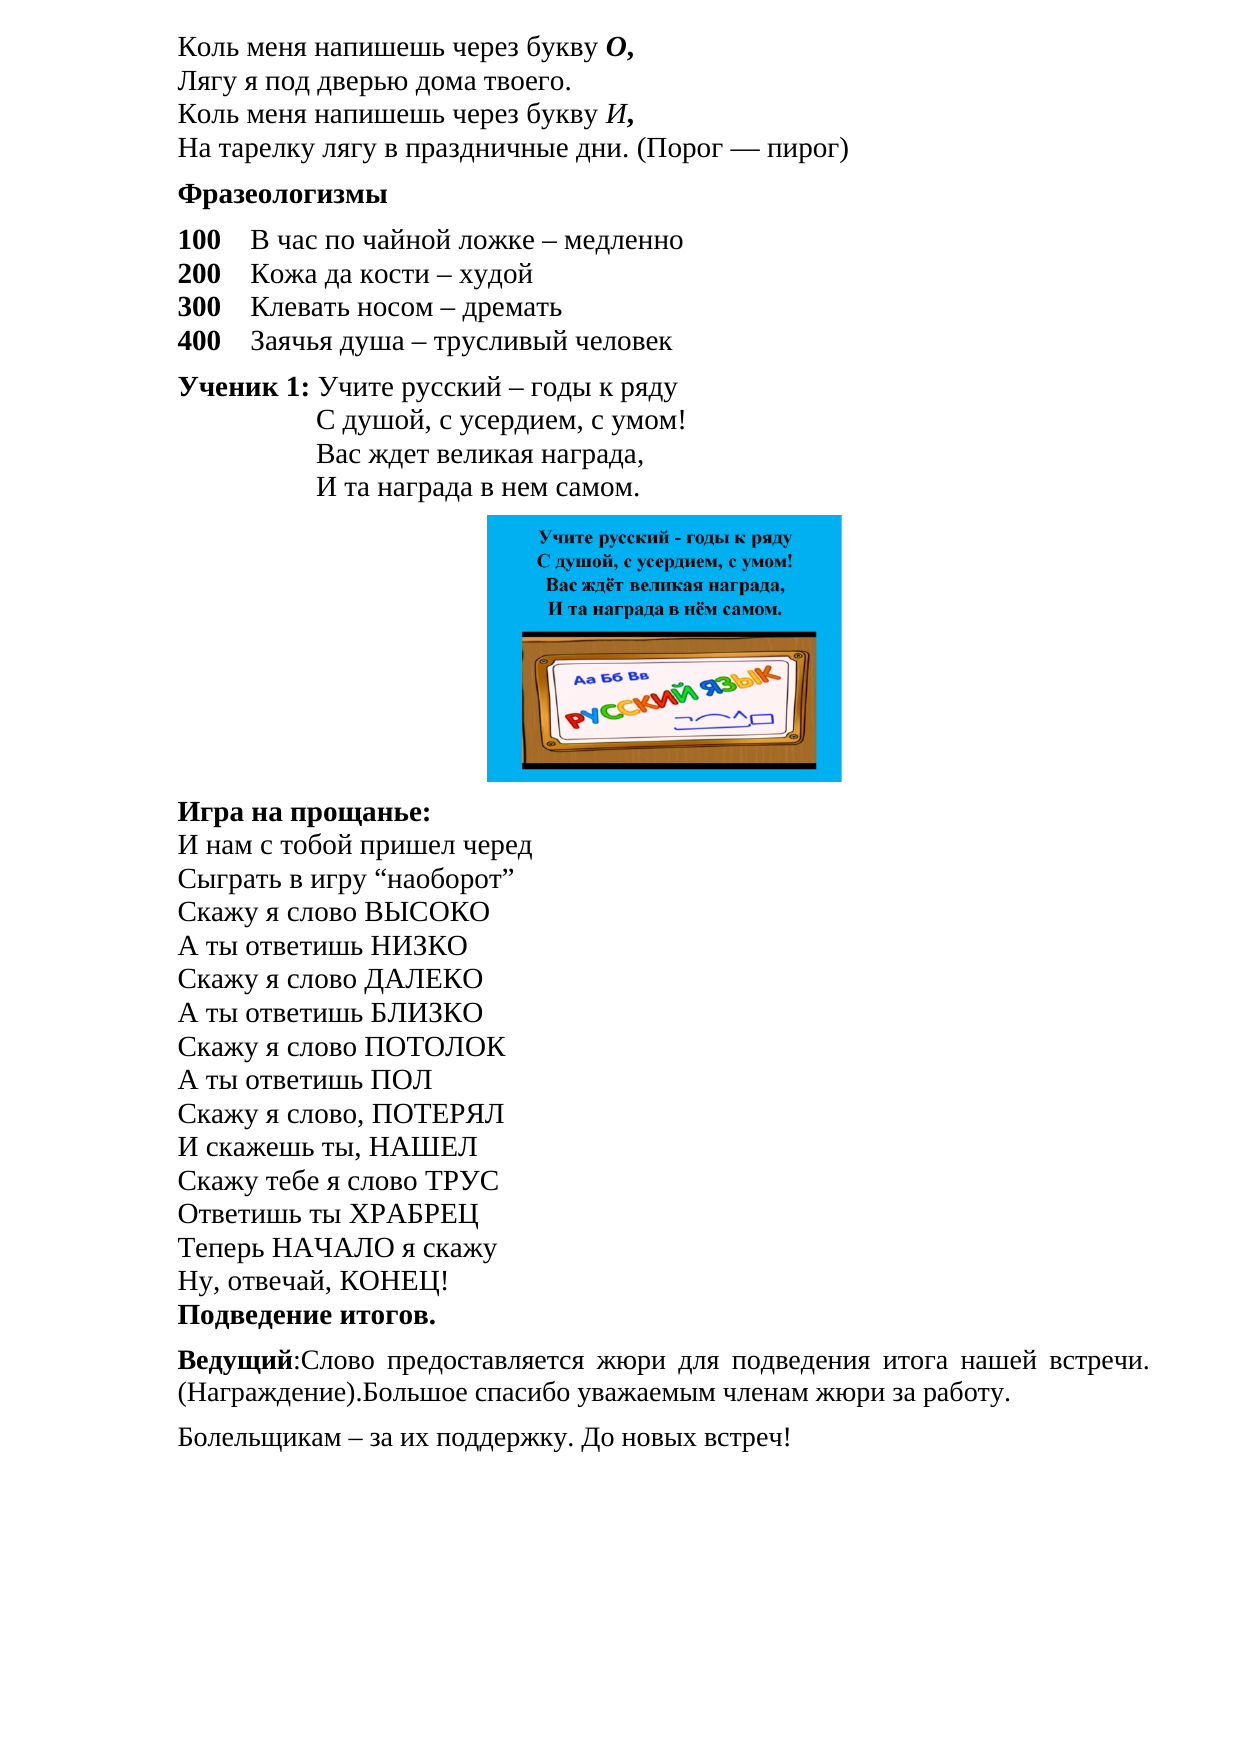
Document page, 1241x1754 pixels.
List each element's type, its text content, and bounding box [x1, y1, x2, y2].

text Болельщикам – за их поддержку. До новых встреч! [177, 1420, 1152, 1453]
text Игра на прощанье: [177, 794, 1152, 827]
text Фразеологизмы [177, 176, 1152, 210]
text Коль меня напишешь через букву О, Лягу я под дверью дома твоего. Коль меня напишешь через букву И, На тарелку лягу в праздничные дни. (Порог — пирог) [177, 29, 1152, 164]
text 100 В час по чайной ложке – медленно 200 Кожа да кости – худой 300 Клевать носом – дремать 400 Заячья душа – трусливый человек [177, 222, 1152, 356]
text Подведение итогов. [177, 1297, 1152, 1331]
text И нам с тобой пришел черед Сыграть в игру “наоборот” Скажу я слово ВЫСОКО А ты ответишь НИЗКО Скажу я слово ДАЛЕКО А ты ответишь БЛИЗКО Скажу я слово ПОТОЛОК [177, 827, 1152, 1062]
text А ты ответишь ПОЛ Скажу я слово, ПОТЕРЯЛ И скажешь ты, НАШЕЛ Скажу тебе я слово ТРУС Ответишь ты ХРАБРЕЦ Теперь НАЧАЛО я скажу [177, 1062, 1152, 1263]
text Ведущий:Слово предоставляется жюри для подведения итога нашей встречи.(Награждение).Большое спасибо уважаемым членам жюри за работу. [177, 1343, 1152, 1408]
text Ну, отвечай, КОНЕЦ! [177, 1263, 1152, 1297]
picture [523, 633, 816, 768]
text Ученик 1: Учите русский – годы к ряду С душой, с усердием, с умом! Вас ждет великая награда, И та награда в нем самом. [177, 369, 1152, 503]
